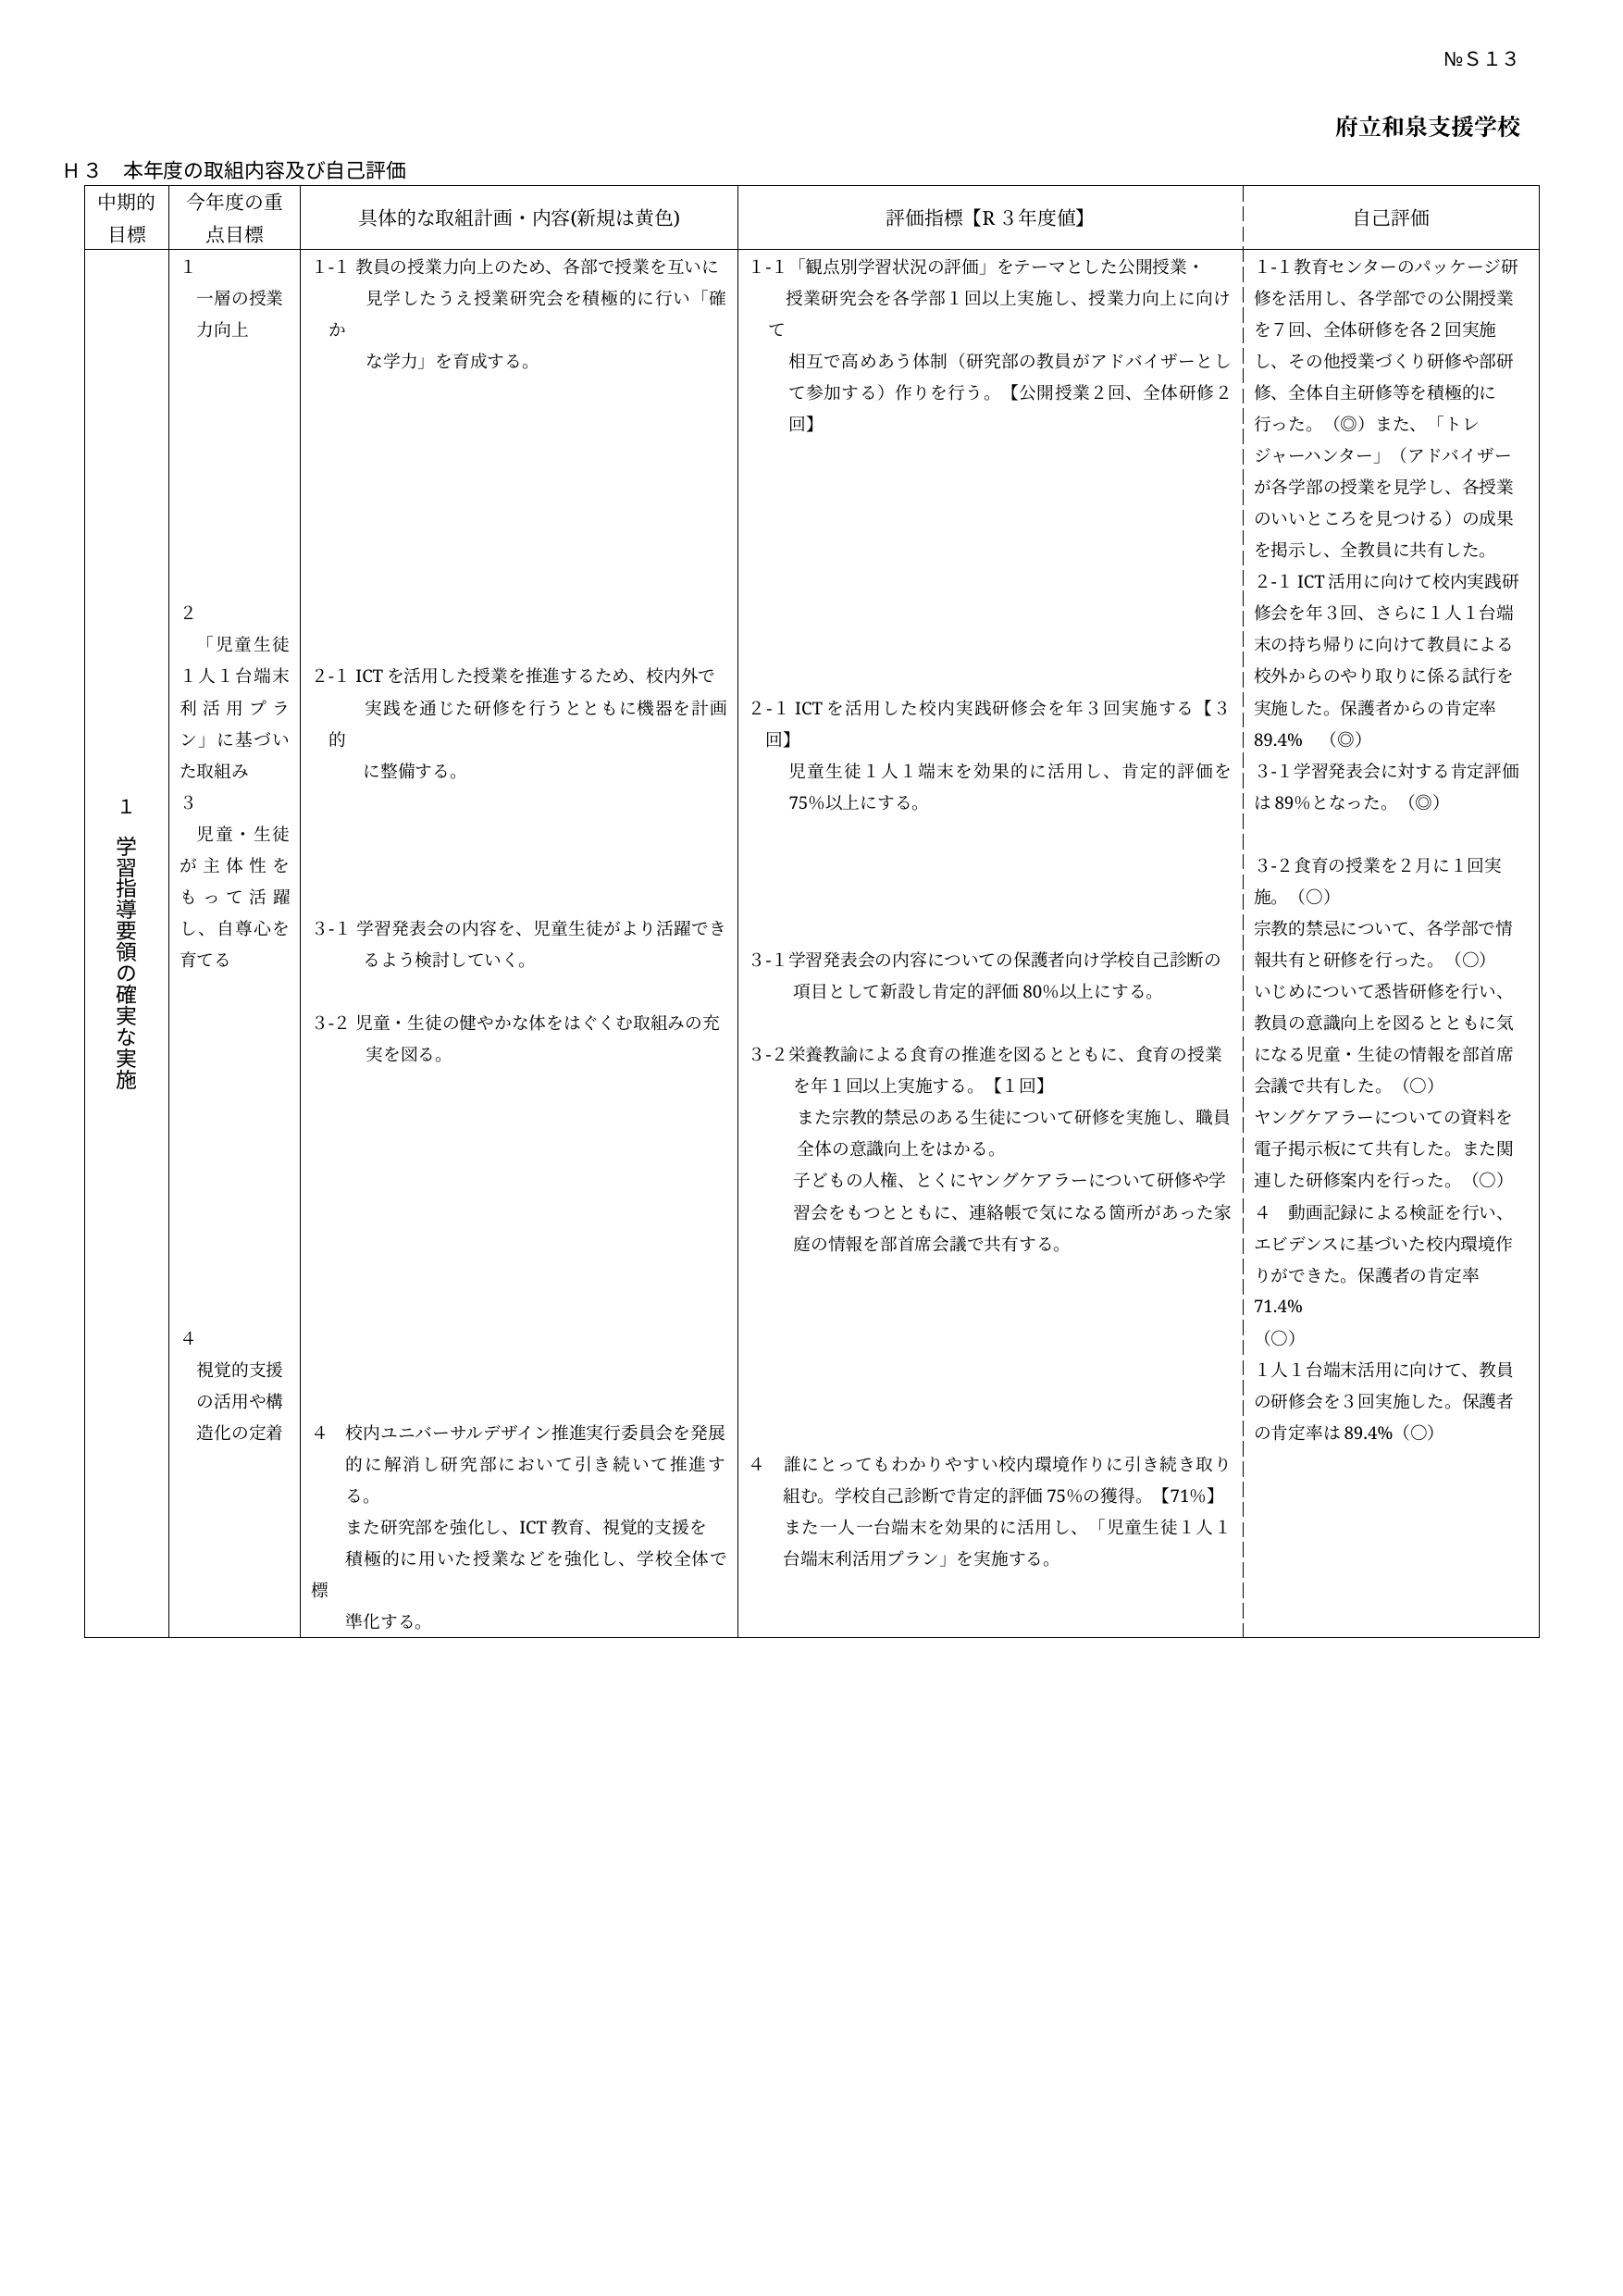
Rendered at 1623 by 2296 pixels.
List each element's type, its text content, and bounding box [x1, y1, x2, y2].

table_cell １ 学習指導要領の確実な実施 [85, 250, 168, 1637]
table_header 今年度の重点目標 [169, 186, 300, 249]
table_cell １-１教育センターのパッケージ研修を活用し、各学部での公開授業を７回、全体研修を各２回実施し、その他授業づくり研修や部研修、全体自主研修等を積極的に行った。（◎）また、「トレジャーハンター」（アドバイザーが各学部の授業を見学し、各授業のいいところを見つける）の成果を掲示し、全教員に共有した。 ２-１ICT活用に向けて校内実践研修会を年３回、さらに１人１台端末の持ち帰りに向けて教員による校外からのやり取りに係る試行を実施した。保護者からの肯定率89.4% （◎） ３-１学習発表会に対する肯定評価は89％となった。（◎） ３-２食育の授業を２月に１回実施。（○） 宗教的禁忌について、各学部で情報共有と研修を行った。（○） いじめについて悉皆研修を行い、教員の意識向上を図るとともに気になる児童・生徒の情報を部首席会議で共有した。（○） ヤングケアラーについての資料を電子掲示板にて共有した。また関連した研修案内を行った。（○） ４ 動画記録による検証を行い、エビデンスに基づいた校内環境作りができた。保護者の肯定率71.4% （○） １人１台端末活用に向けて、教員の研修会を３回実施した。保護者の肯定率は89.4%（○） [1244, 250, 1539, 1637]
table_cell １ 一層の授業 力向上 ２ 「児童生徒１人１台端末利活用プラン」に基づいた取組み ３ 児童・生徒が主体性をもって活躍し、自尊心を育てる ４ 視覚的支援 の活用や構 造化の定着 [169, 250, 300, 1637]
table_header 中期的 目標 [85, 186, 168, 249]
table_cell １-１ 教員の授業力向上のため、各部で授業を互いに 見学したうえ授業研究会を積極的に行い「確か な学力」を育成する。 ２-１ ICTを活用した授業を推進するため、校内外で 実践を通じた研修を行うとともに機器を計画的 に整備する。 ３-１ 学習発表会の内容を、児童生徒がより活躍できるよう検討していく。 ３-２ 児童・生徒の健やかな体をはぐくむ取組みの充 実を図る。 ４ 校内ユニバーサルデザイン推進実行委員会を発展的に解消し研究部において引き続いて推進する。 また研究部を強化し、ICT教育、視覚的支援を 積極的に用いた授業などを強化し、学校全体で標 準化する。 [301, 250, 737, 1637]
table_cell １-１「観点別学習状況の評価」をテーマとした公開授業・ 授業研究会を各学部１回以上実施し、授業力向上に向けて 相互で高めあう体制（研究部の教員がアドバイザーとして参加する）作りを行う。【公開授業２回、全体研修２回】 ２-１ICTを活用した校内実践研修会を年３回実施する【３回】 児童生徒１人１端末を効果的に活用し、肯定的評価を75％以上にする。 ３-１学習発表会の内容についての保護者向け学校自己診断の 項目として新設し肯定的評価80％以上にする。 ３-２栄養教諭による食育の推進を図るとともに、食育の授業 を年１回以上実施する。【１回】 また宗教的禁忌のある生徒について研修を実施し、職員 全体の意識向上をはかる。 子どもの人権、とくにヤングケアラーについて研修や学 習会をもつとともに、連絡帳で気になる箇所があった家庭の情報を部首席会議で共有する。 ４ 誰にとってもわかりやすい校内環境作りに引き続き取り組む。学校自己診断で肯定的評価75％の獲得。【71％】 また一人一台端末を効果的に活用し、「児童生徒１人１台端末利活用プラン」を実施する。 [738, 250, 1243, 1637]
table_header 具体的な取組計画・内容(新規は黄色) [301, 186, 737, 249]
table_header 自己評価 [1244, 186, 1539, 249]
table_header 評価指標【R３年度値】 [738, 186, 1243, 249]
text H３ 本年度の取組内容及び自己評価 [63, 154, 1541, 185]
